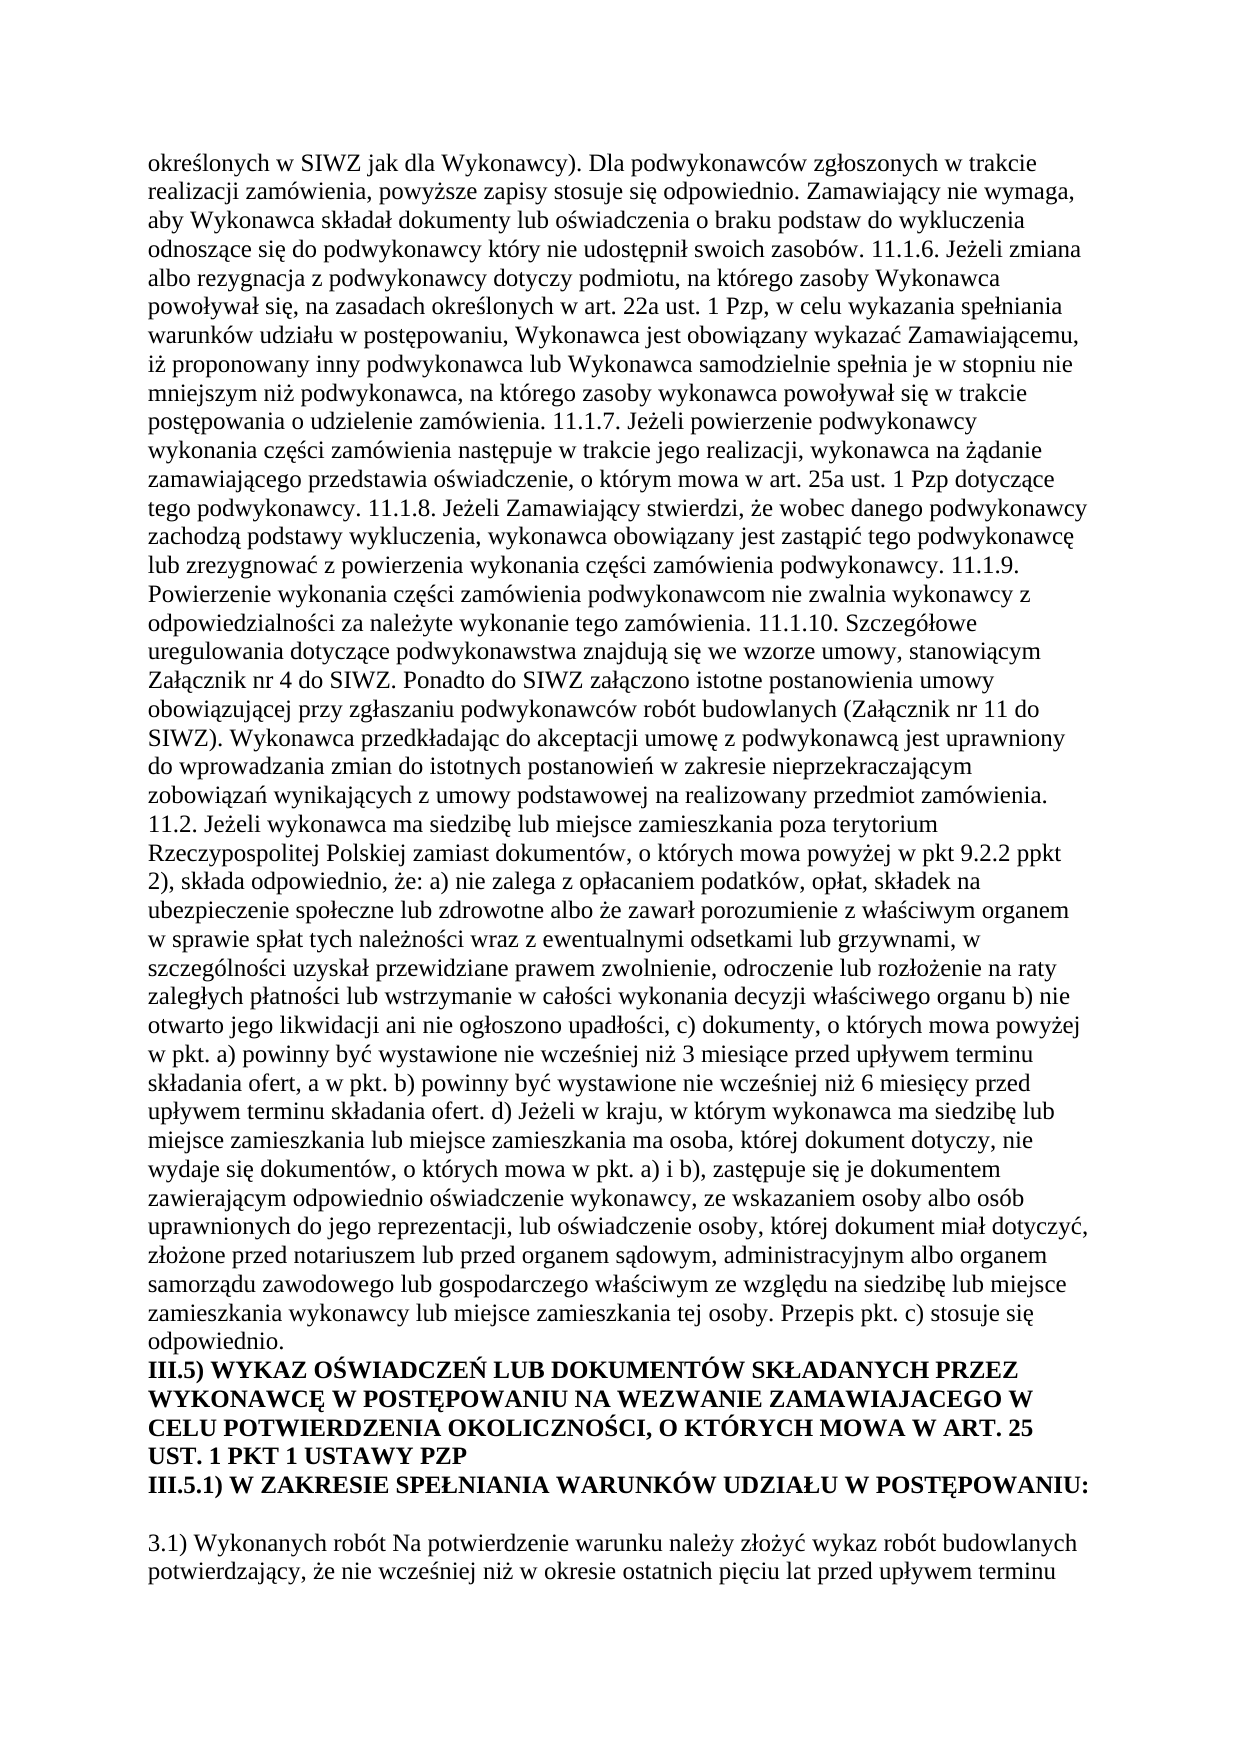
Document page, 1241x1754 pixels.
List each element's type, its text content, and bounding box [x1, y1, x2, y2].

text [148, 148, 1093, 1355]
text III.5) WYKAZ OŚWIADCZEŃ LUB DOKUMENTÓW SKŁADANYCH PRZEZ WYKONAWCĘ W POSTĘPOWANIU NA WEZWANIE ZAMAWIAJACEGO W CELU POTWIERDZENIA OKOLICZNOŚCI, O KTÓRYCH MOWA W ART. 25 UST. 1 PKT 1 USTAWY PZP [148, 1355, 1093, 1470]
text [148, 1470, 1093, 1585]
